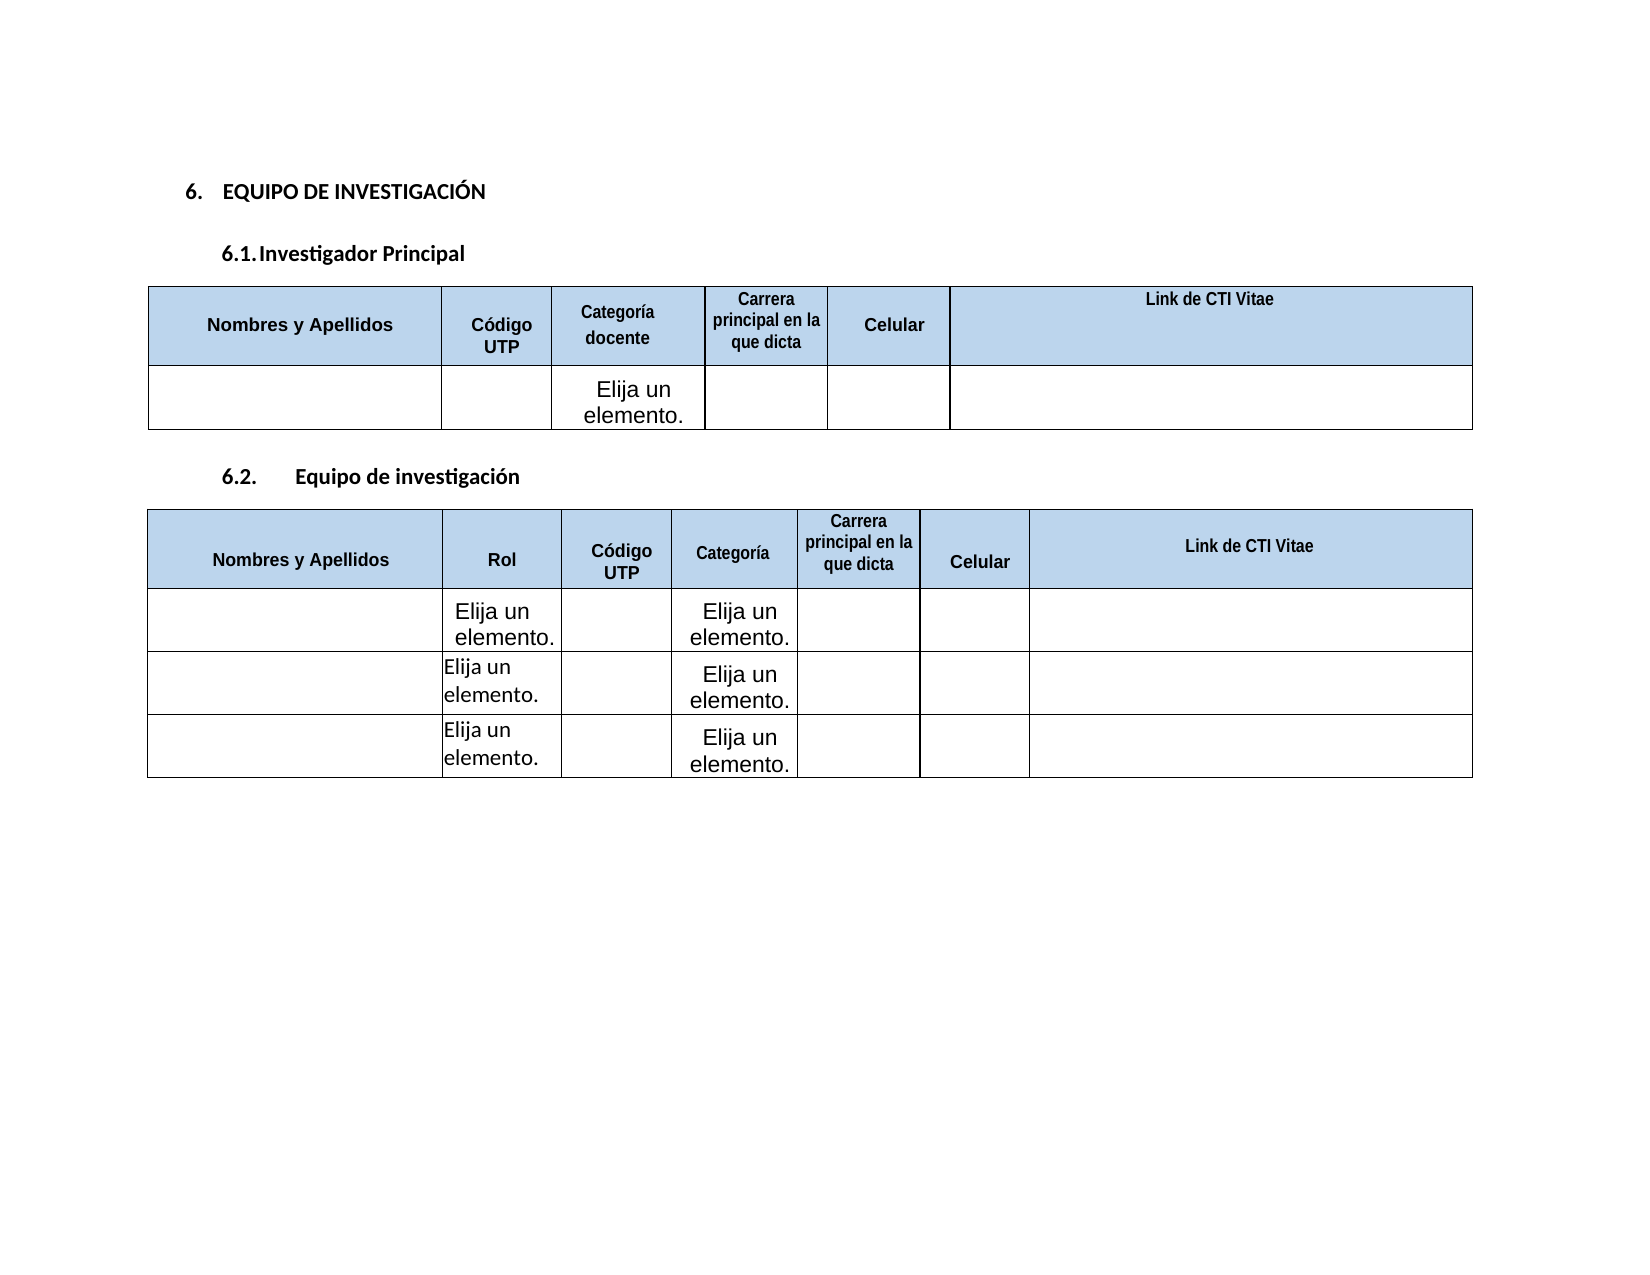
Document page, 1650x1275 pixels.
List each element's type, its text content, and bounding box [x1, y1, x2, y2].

table_cell [921, 652, 1029, 714]
table_cell [798, 715, 919, 777]
table_header Carrera principal en la que dicta [706, 287, 827, 365]
table_header Link de CTI Vitae [1030, 510, 1472, 588]
table_cell [148, 652, 442, 714]
table_header Categoría [672, 510, 797, 588]
table_cell [706, 366, 827, 428]
table_cell [798, 589, 919, 651]
table_cell [562, 652, 671, 714]
table_cell [1030, 652, 1472, 714]
table_cell [562, 715, 671, 777]
list Equipo de investigación [192, 462, 1561, 490]
table_header Nombres y Apellidos [148, 510, 442, 588]
table_cell [921, 715, 1029, 777]
table_header Código UTP [562, 510, 671, 588]
table_cell [798, 652, 919, 714]
list Investigador Principal [221, 239, 1561, 268]
table_cell [149, 366, 441, 428]
table_header Rol [443, 510, 561, 588]
table_cell [1030, 715, 1472, 777]
table_header Celular [828, 287, 949, 365]
table_cell [951, 366, 1472, 428]
table_header Celular [921, 510, 1029, 588]
table_cell [921, 589, 1029, 651]
table_header Nombres y Apellidos [149, 287, 441, 365]
table_cell [148, 715, 442, 777]
table_cell [562, 589, 671, 651]
table_header Categoría docente [552, 287, 704, 365]
table_header Link de CTI Vitae [951, 287, 1472, 365]
table_cell [148, 589, 442, 651]
table_header Carrera principal en la que dicta [798, 510, 919, 588]
table_cell [1030, 589, 1472, 651]
table_cell [442, 366, 551, 428]
list EQUIPO DE INVESTIGACIÓN [185, 177, 1561, 205]
table_header Código UTP [442, 287, 551, 365]
table_cell [828, 366, 949, 428]
